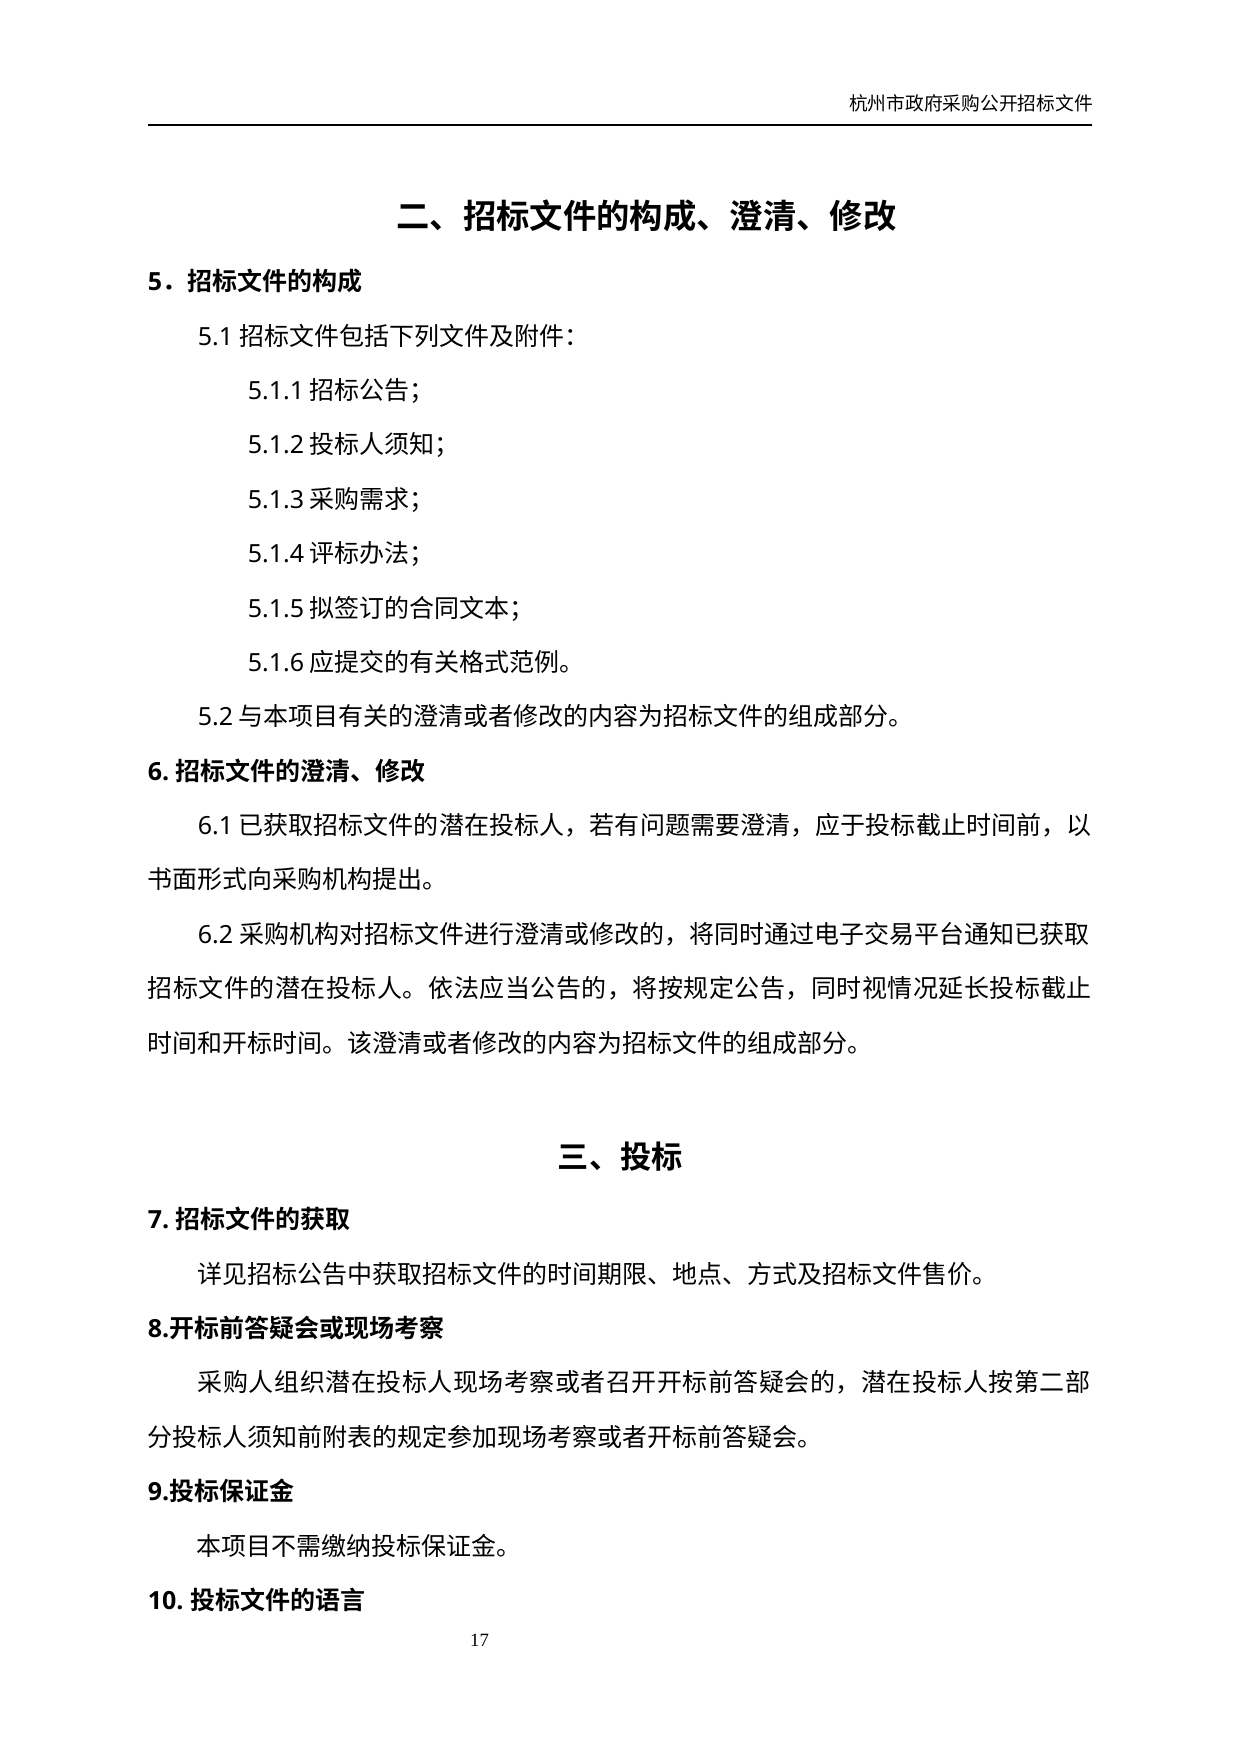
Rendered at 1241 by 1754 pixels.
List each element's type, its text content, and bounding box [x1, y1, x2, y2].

text 5.1.4评标办法； [148, 534, 1092, 570]
text 6.1已获取招标文件的潜在投标人，若有问题需要澄清，应于投标截止时间前，以书面形式向采购机构提出。 [148, 806, 1092, 896]
text 5.1.2投标人须知； [148, 425, 1092, 461]
text 5.2与本项目有关的澄清或者修改的内容为招标文件的组成部分。 [148, 697, 1092, 733]
text 5.1.5拟签订的合同文本； [148, 588, 1092, 624]
text 5.1.1招标公告； [148, 371, 1092, 407]
text 三、投标 [148, 1132, 1092, 1177]
text 本项目不需缴纳投标保证金。 [148, 1526, 1092, 1562]
text 10. 投标文件的语言 [148, 1580, 1092, 1617]
text 5.1.3采购需求； [148, 479, 1092, 516]
text 6. 招标文件的澄清、修改 [148, 751, 1092, 787]
text 5.1.6应提交的有关格式范例。 [148, 642, 1092, 679]
text 9.投标保证金 [148, 1472, 1092, 1508]
text 7. 招标文件的获取 [148, 1200, 1092, 1236]
text 5．招标文件的构成 [148, 262, 1092, 298]
text 5.1 招标文件包括下列文件及附件： [148, 316, 1092, 352]
text 8.开标前答疑会或现场考察 [148, 1308, 1092, 1345]
text 详见招标公告中获取招标文件的时间期限、地点、方式及招标文件售价。 [148, 1254, 1092, 1290]
text 6.2 采购机构对招标文件进行澄清或修改的，将同时通过电子交易平台通知已获取招标文件的潜在投标人。依法应当公告的，将按规定公告，同时视情况延长投标截止时间和开标时间。该澄清或者修改的内容为招标文件的组成部分。 [148, 914, 1092, 1059]
text 二、招标文件的构成、澄清、修改 [148, 189, 1092, 238]
text 采购人组织潜在投标人现场考察或者召开开标前答疑会的，潜在投标人按第二部分投标人须知前附表的规定参加现场考察或者开标前答疑会。 [148, 1363, 1092, 1453]
